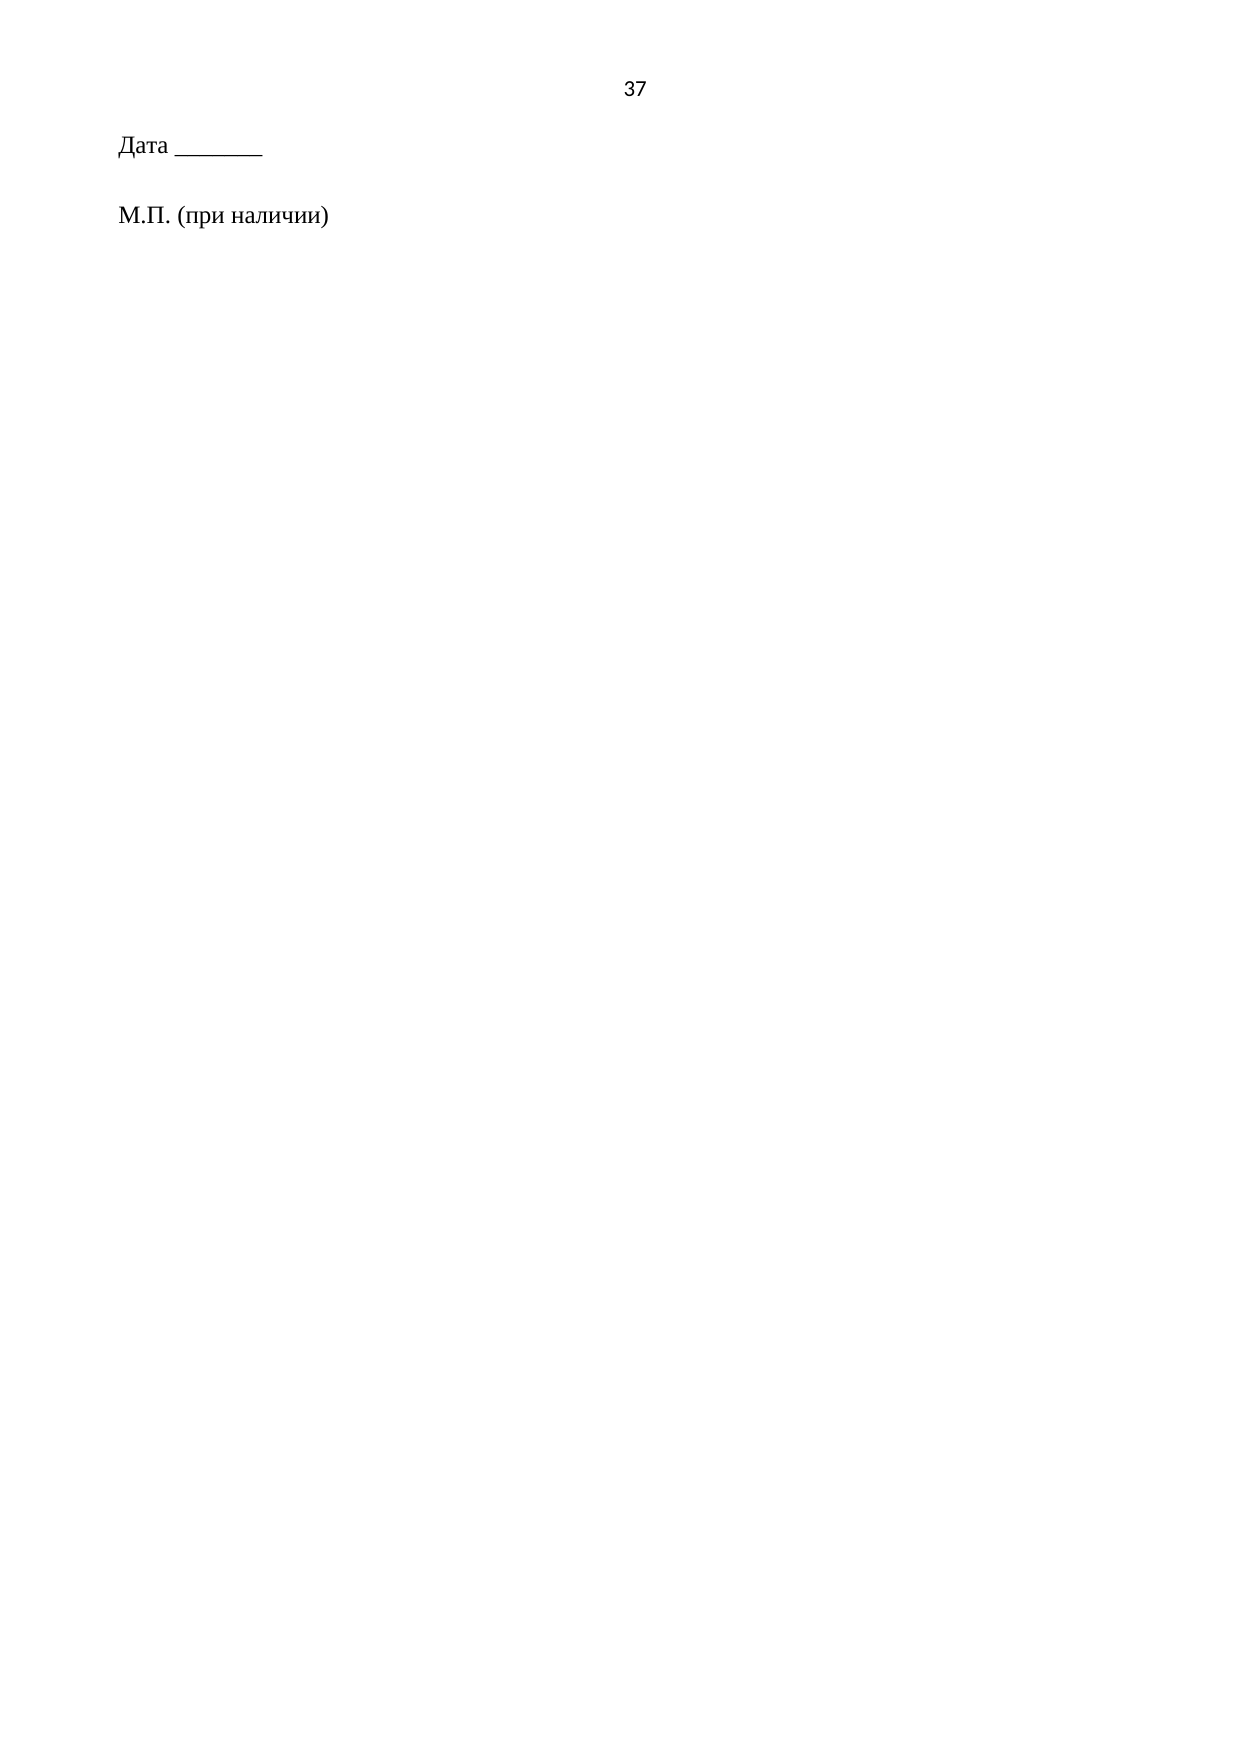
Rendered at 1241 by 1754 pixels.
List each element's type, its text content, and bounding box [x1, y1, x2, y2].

text М.П. (при наличии) [118, 200, 1152, 228]
text Дата _______ [118, 130, 1152, 158]
